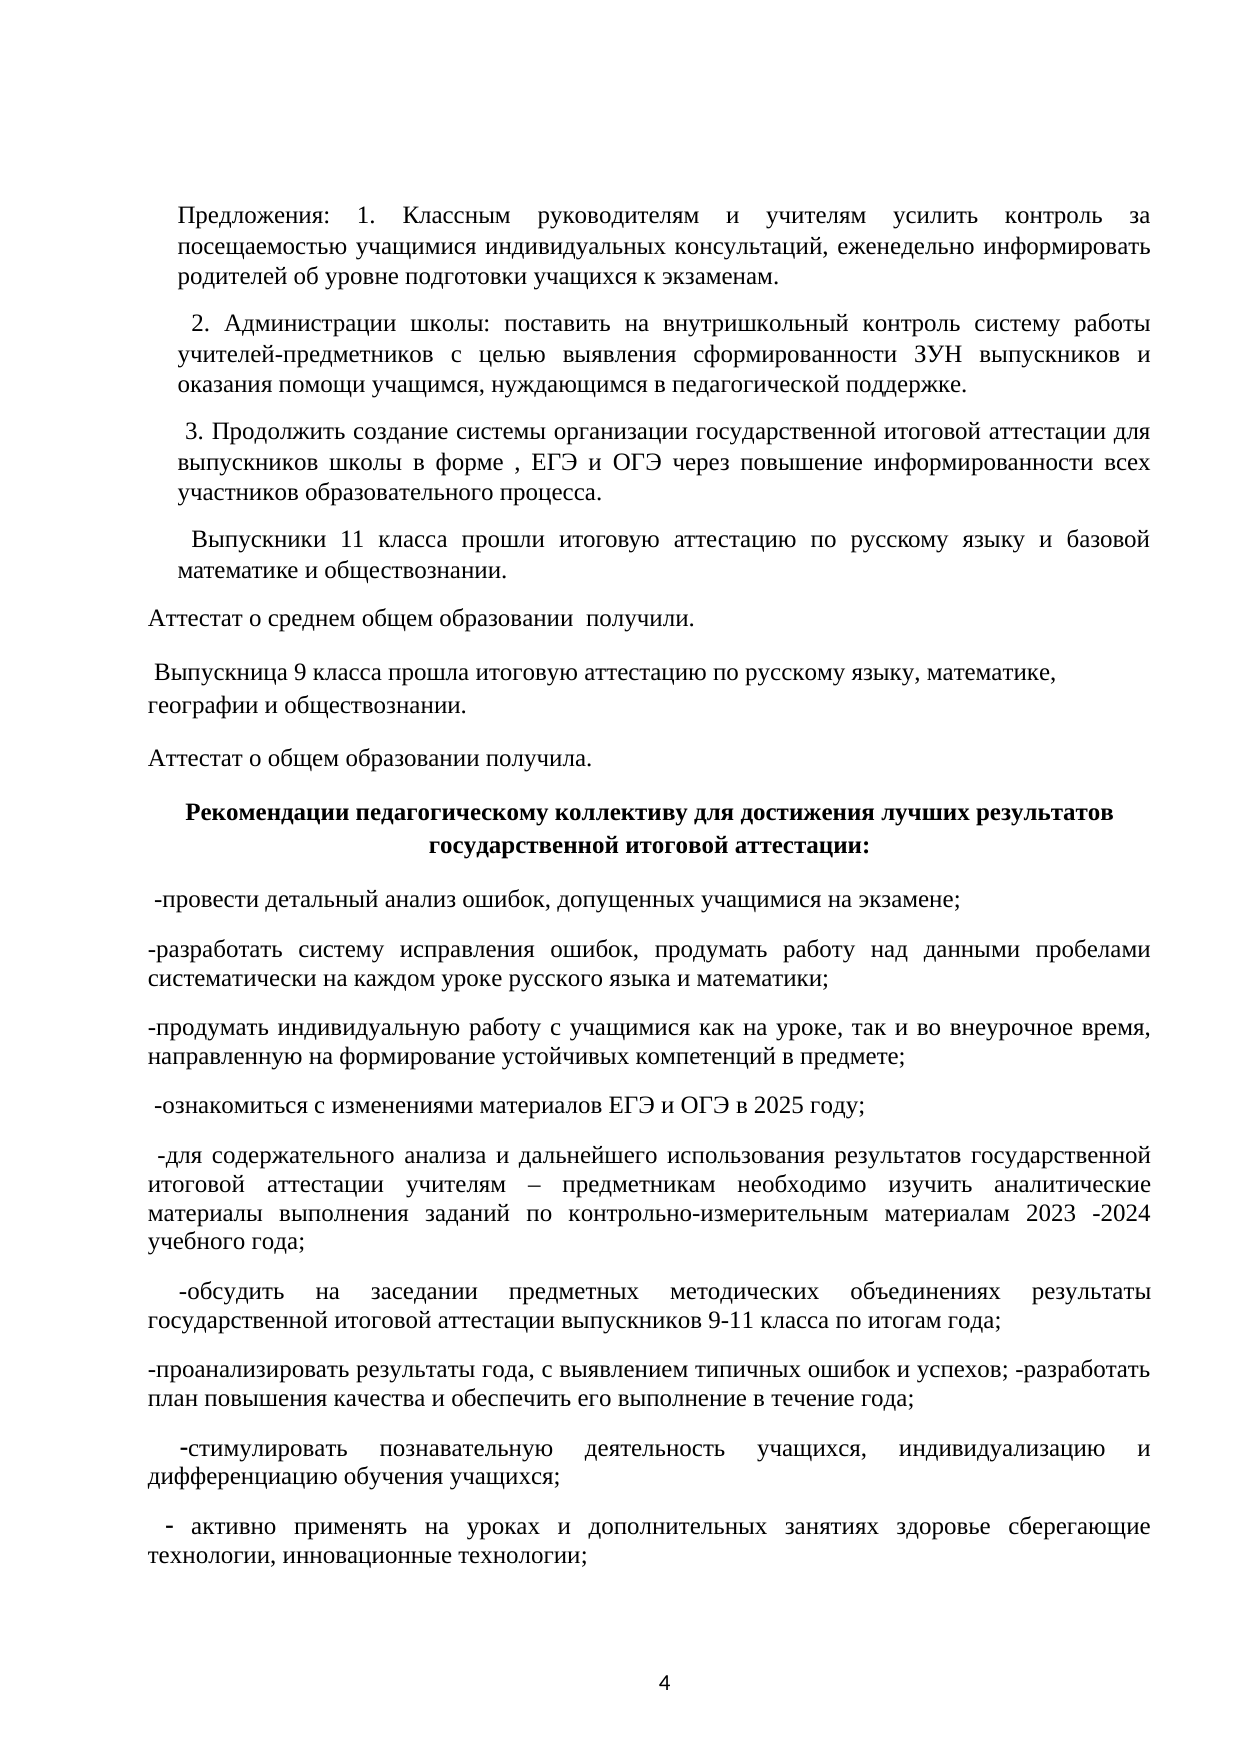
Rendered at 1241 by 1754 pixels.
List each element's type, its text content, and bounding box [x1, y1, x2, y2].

text -проанализировать результаты года, с выявлением типичных ошибок и успехов; -разработать план повышения качества и обеспечить его выполнение в течение года; [148, 1354, 1152, 1412]
text активно применять на уроках и дополнительных занятиях здоровье сберегающие технологии, инновационные технологии; [148, 1511, 1152, 1568]
text Аттестат о общем образовании получила. [148, 743, 1152, 772]
text 2. Администрации школы: поставить на внутришкольный контроль систему работы учителей-предметников с целью выявления сформированности ЗУН выпускников и оказания помощи учащимся, нуждающимся в педагогической поддержке. [177, 308, 1152, 398]
text Выпускники 11 класса прошли итоговую аттестацию по русскому языку и базовой математике и обществознании. [177, 524, 1152, 584]
text -для содержательного анализа и дальнейшего использования результатов государственной итоговой аттестации учителям – предметникам необходимо изучить аналитические материалы выполнения заданий по контрольно-измерительным материалам 2023 -2024 учебного года; [148, 1140, 1152, 1255]
text -провести детальный анализ ошибок, допущенных учащимися на экзамене; [148, 884, 1152, 913]
text -продумать индивидуальную работу с учащимися как на уроке, так и во внеурочное время, направленную на формирование устойчивых компетенций в предмете; [148, 1012, 1152, 1070]
text -ознакомиться с изменениями материалов ЕГЭ и ОГЭ в 2025 году; [148, 1091, 1152, 1119]
text Выпускница 9 класса прошла итоговую аттестацию по русскому языку, математике, географии и обществознании. [148, 657, 1152, 718]
text -обсудить на заседании предметных методических объединениях результаты государственной итоговой аттестации выпускников 9-11 класса по итогам года; [148, 1276, 1152, 1333]
text Аттестат о среднем общем образовании получили. [148, 603, 1152, 632]
text -разработать систему исправления ошибок, продумать работу над данными пробелами систематически на каждом уроке русского языка и математики; [148, 934, 1152, 991]
text стимулировать познавательную деятельность учащихся, индивидуализацию и дифференциацию обучения учащихся; [148, 1433, 1152, 1490]
text Предложения: 1. Классным руководителям и учителям усилить контроль за посещаемостью учащимися индивидуальных консультаций, еженедельно информировать родителей об уровне подготовки учащихся к экзаменам. [177, 200, 1152, 290]
text Рекомендации педагогическому коллективу для достижения лучших результатов государственной итоговой аттестации: [148, 797, 1152, 859]
text 3. Продолжить создание системы организации государственной итоговой аттестации для выпускников школы в форме , ЕГЭ и ОГЭ через повышение информированности всех участников образовательного процесса. [177, 416, 1152, 506]
